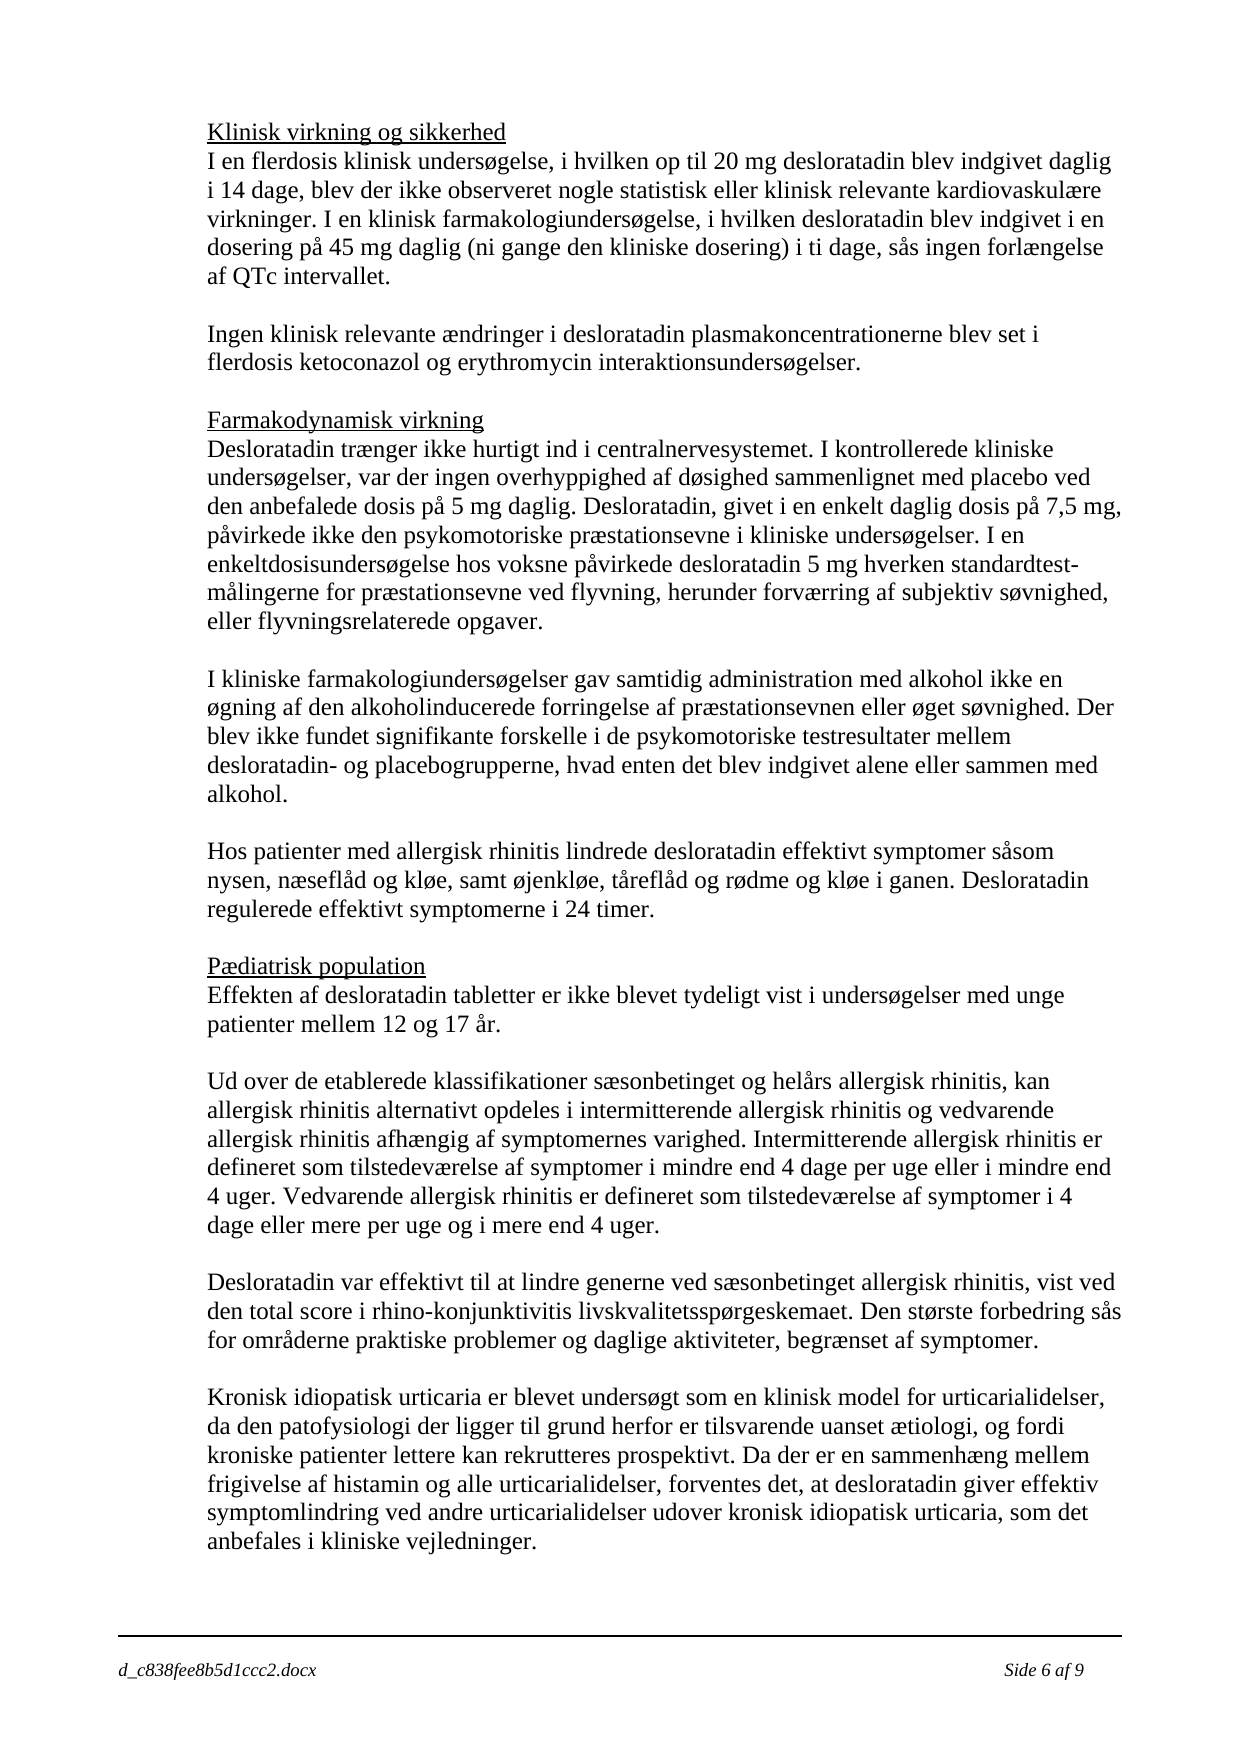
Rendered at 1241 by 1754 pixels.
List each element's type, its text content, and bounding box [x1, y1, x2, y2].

text I kliniske farmakologiundersøgelser gav samtidig administration med alkohol ikke en øgning af den alkoholinducerede forringelse af præstationsevnen eller øget søvnighed. Der blev ikke fundet signifikante forskelle i de psykomotoriske testresultater mellem desloratadin- og placebogrupperne, hvad enten det blev indgivet alene eller sammen med alkohol. [207, 664, 1122, 807]
text Ingen klinisk relevante ændringer i desloratadin plasmakoncentrationerne blev set i flerdosis ketoconazol og erythromycin interaktionsundersøgelser. [207, 319, 1122, 376]
text Desloratadin trænger ikke hurtigt ind i centralnervesystemet. I kontrollerede kliniske undersøgelser, var der ingen overhyppighed af døsighed sammenlignet med placebo ved den anbefalede dosis på 5 mg daglig. Desloratadin, givet i en enkelt daglig dosis på 7,5 mg, påvirkede ikke den psykomotoriske præstationsevne i kliniske undersøgelser. I en enkeltdosisundersøgelse hos voksne påvirkede desloratadin 5 mg hverken standardtestmålingerne for præstationsevne ved flyvning, herunder forværring af subjektiv søvnighed, eller flyvningsrelaterede opgaver. [207, 434, 1122, 635]
text Desloratadin var effektivt til at lindre generne ved sæsonbetinget allergisk rhinitis, vist ved den total score i rhino-konjunktivitis livskvalitetsspørgeskemaet. Den største forbedring sås for områderne praktiske problemer og daglige aktiviteter, begrænset af symptomer. [207, 1267, 1122, 1354]
text Ud over de etablerede klassifikationer sæsonbetinget og helårs allergisk rhinitis, kan allergisk rhinitis alternativt opdeles i intermitterende allergisk rhinitis og vedvarende allergisk rhinitis afhængig af symptomernes varighed. Intermitterende allergisk rhinitis er defineret som tilstedeværelse af symptomer i mindre end 4 dage per uge eller i mindre end 4 uger. Vedvarende allergisk rhinitis er defineret som tilstedeværelse af symptomer i 4 dage eller mere per uge og i mere end 4 uger. [207, 1066, 1122, 1239]
text Kronisk idiopatisk urticaria er blevet undersøgt som en klinisk model for urticarialidelser, da den patofysiologi der ligger til grund herfor er tilsvarende uanset ætiologi, og fordi kroniske patienter lettere kan rekrutteres prospektivt. Da der er en sammenhæng mellem frigivelse af histamin og alle urticarialidelser, forventes det, at desloratadin giver effektiv symptomlindring ved andre urticarialidelser udover kronisk idiopatisk urticaria, som det anbefales i kliniske vejledninger. [207, 1382, 1122, 1555]
text Pædiatrisk population [207, 951, 1122, 980]
text Effekten af desloratadin tabletter er ikke blevet tydeligt vist i undersøgelser med unge patienter mellem 12 og 17 år. [207, 980, 1122, 1037]
text Farmakodynamisk virkning [207, 405, 1122, 434]
text Klinisk virkning og sikkerhed [207, 117, 1122, 146]
text I en flerdosis klinisk undersøgelse, i hvilken op til 20 mg desloratadin blev indgivet daglig i 14 dage, blev der ikke observeret nogle statistisk eller klinisk relevante kardiovaskulære virkninger. I en klinisk farmakologiundersøgelse, i hvilken desloratadin blev indgivet i en dosering på 45 mg daglig (ni gange den kliniske dosering) i ti dage, sås ingen forlængelse af QTc intervallet. [207, 146, 1122, 290]
text Hos patienter med allergisk rhinitis lindrede desloratadin effektivt symptomer såsom nysen, næseflåd og kløe, samt øjenkløe, tåreflåd og rødme og kløe i ganen. Desloratadin regulerede effektivt symptomerne i 24 timer. [207, 836, 1122, 922]
